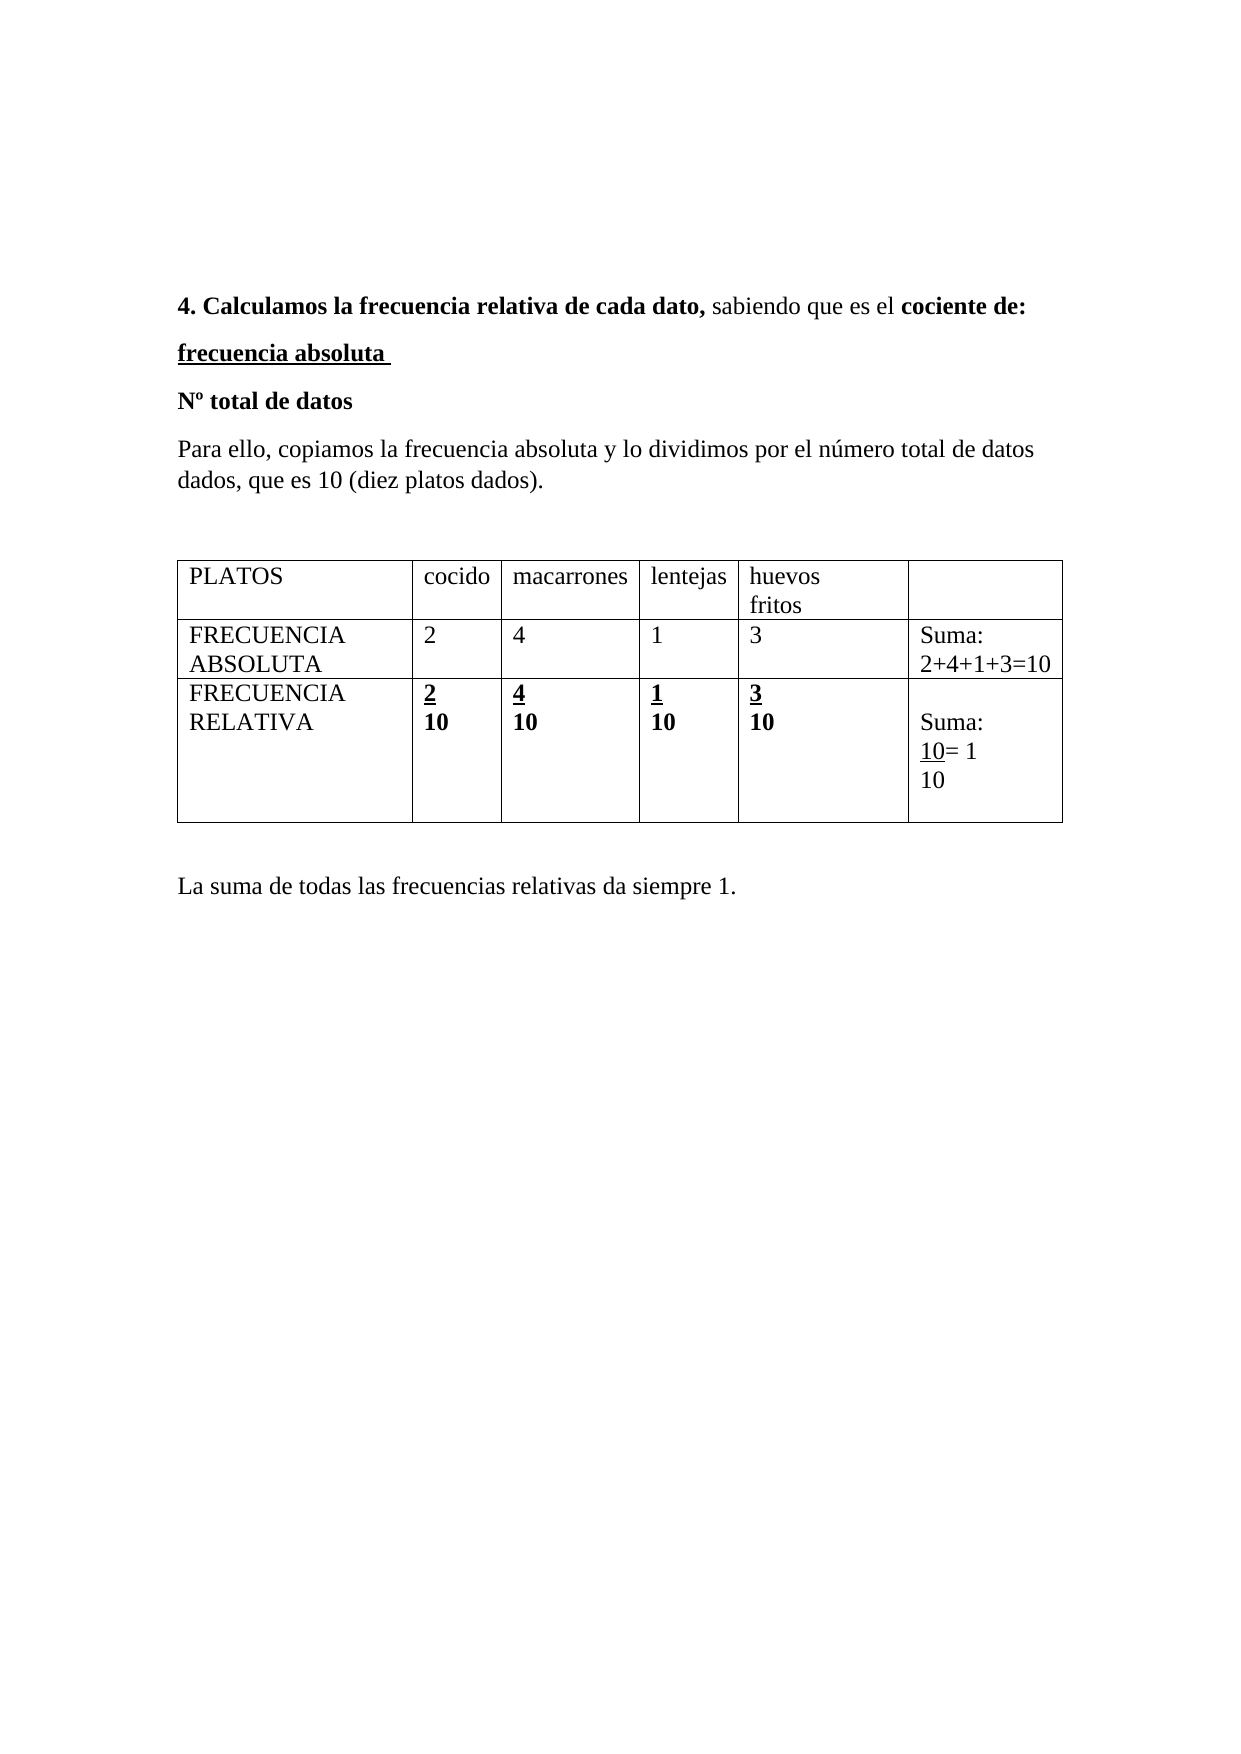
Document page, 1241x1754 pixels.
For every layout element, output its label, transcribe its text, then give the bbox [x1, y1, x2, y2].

table_cell FRECUENCIA RELATIVA [178, 679, 412, 822]
table_header macarrones [502, 561, 639, 619]
text frecuencia absoluta [177, 338, 1063, 367]
table_header lentejas [640, 561, 738, 619]
table_cell 4 10 [502, 679, 639, 822]
table_cell 2 10 [413, 679, 501, 822]
table_cell 2 [413, 620, 501, 677]
table_cell 1 [640, 620, 738, 677]
table_header PLATOS [178, 561, 412, 619]
table_cell FRECUENCIA ABSOLUTA [178, 620, 412, 677]
text Nº total de datos [177, 386, 1063, 415]
table_cell 4 [502, 620, 639, 677]
table_header [909, 561, 1062, 619]
text 4. Calculamos la frecuencia relativa de cada dato, sabiendo que es el cociente de: [177, 291, 1063, 319]
table_cell 1 10 [640, 679, 738, 822]
table_header huevos fritos [739, 561, 908, 619]
text Para ello, copiamos la frecuencia absoluta y lo dividimos por el número total de datos dados, que es 10 (diez platos dados). [177, 434, 1063, 494]
table_cell Suma: 10= 1 10 [909, 679, 1062, 822]
table_cell Suma: 2+4+1+3=10 [909, 620, 1062, 677]
text La suma de todas las frecuencias relativas da siempre 1. [177, 871, 1063, 900]
table_header cocido [413, 561, 501, 619]
table_cell 3 [739, 620, 908, 677]
table_cell 3 10 [739, 679, 908, 822]
